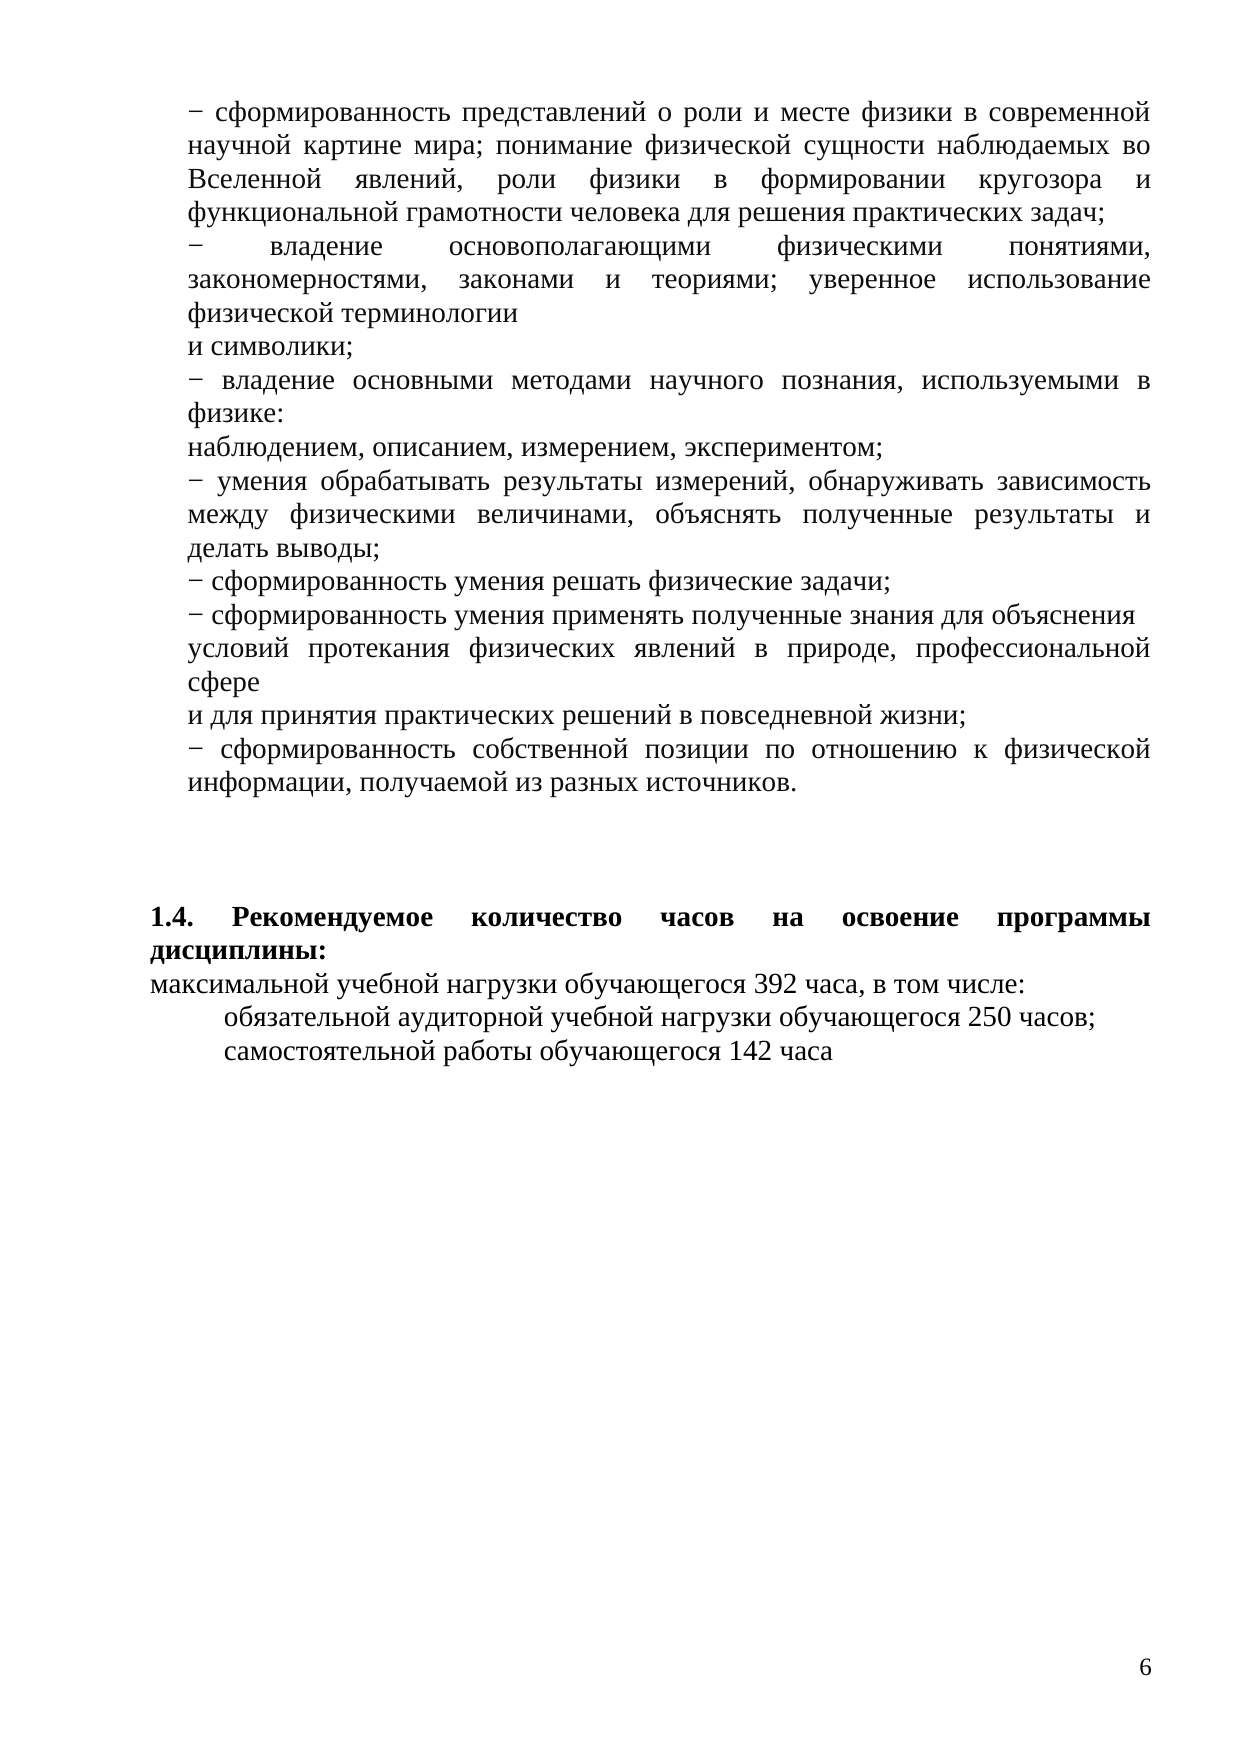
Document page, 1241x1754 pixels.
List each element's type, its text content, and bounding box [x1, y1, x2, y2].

text − сформированность представлений о роли и месте физики в современной научной картине мира; понимание физической сущности наблюдаемых во Вселенной явлений, роли физики в формировании кругозора и функциональной грамотности человека для решения практических задач; [187, 94, 1152, 228]
text и для принятия практических решений в повседневной жизни; [187, 697, 1152, 731]
text − умения обрабатывать результаты измерений, обнаруживать зависимость между физическими величинами, объяснять полученные результаты и делать выводы; [187, 463, 1152, 563]
text − владение основными методами научного познания, используемыми в физике: [187, 362, 1152, 429]
text − сформированность умения решать физические задачи; [187, 563, 1152, 597]
text − сформированность умения применять полученные знания для объяснения [187, 597, 1152, 630]
text максимальной учебной нагрузки обучающегося 392 часа, в том числе: [150, 966, 1152, 999]
text 1.4. Рекомендуемое количество часов на освоение программы дисциплины: [150, 899, 1152, 966]
text и символики; [187, 328, 1152, 362]
text − сформированность собственной позиции по отношению к физической информации, получаемой из разных источников. [187, 731, 1152, 798]
text − владение основополагающими физическими понятиями, закономерностями, законами и теориями; уверенное использование физической терминологии [187, 228, 1152, 328]
text обязательной аудиторной учебной нагрузки обучающегося 250 часов; [224, 999, 1152, 1033]
text наблюдением, описанием, измерением, экспериментом; [187, 429, 1152, 463]
text самостоятельной работы обучающегося 142 часа [224, 1033, 1152, 1066]
text условий протекания физических явлений в природе, профессиональной сфере [187, 630, 1152, 697]
